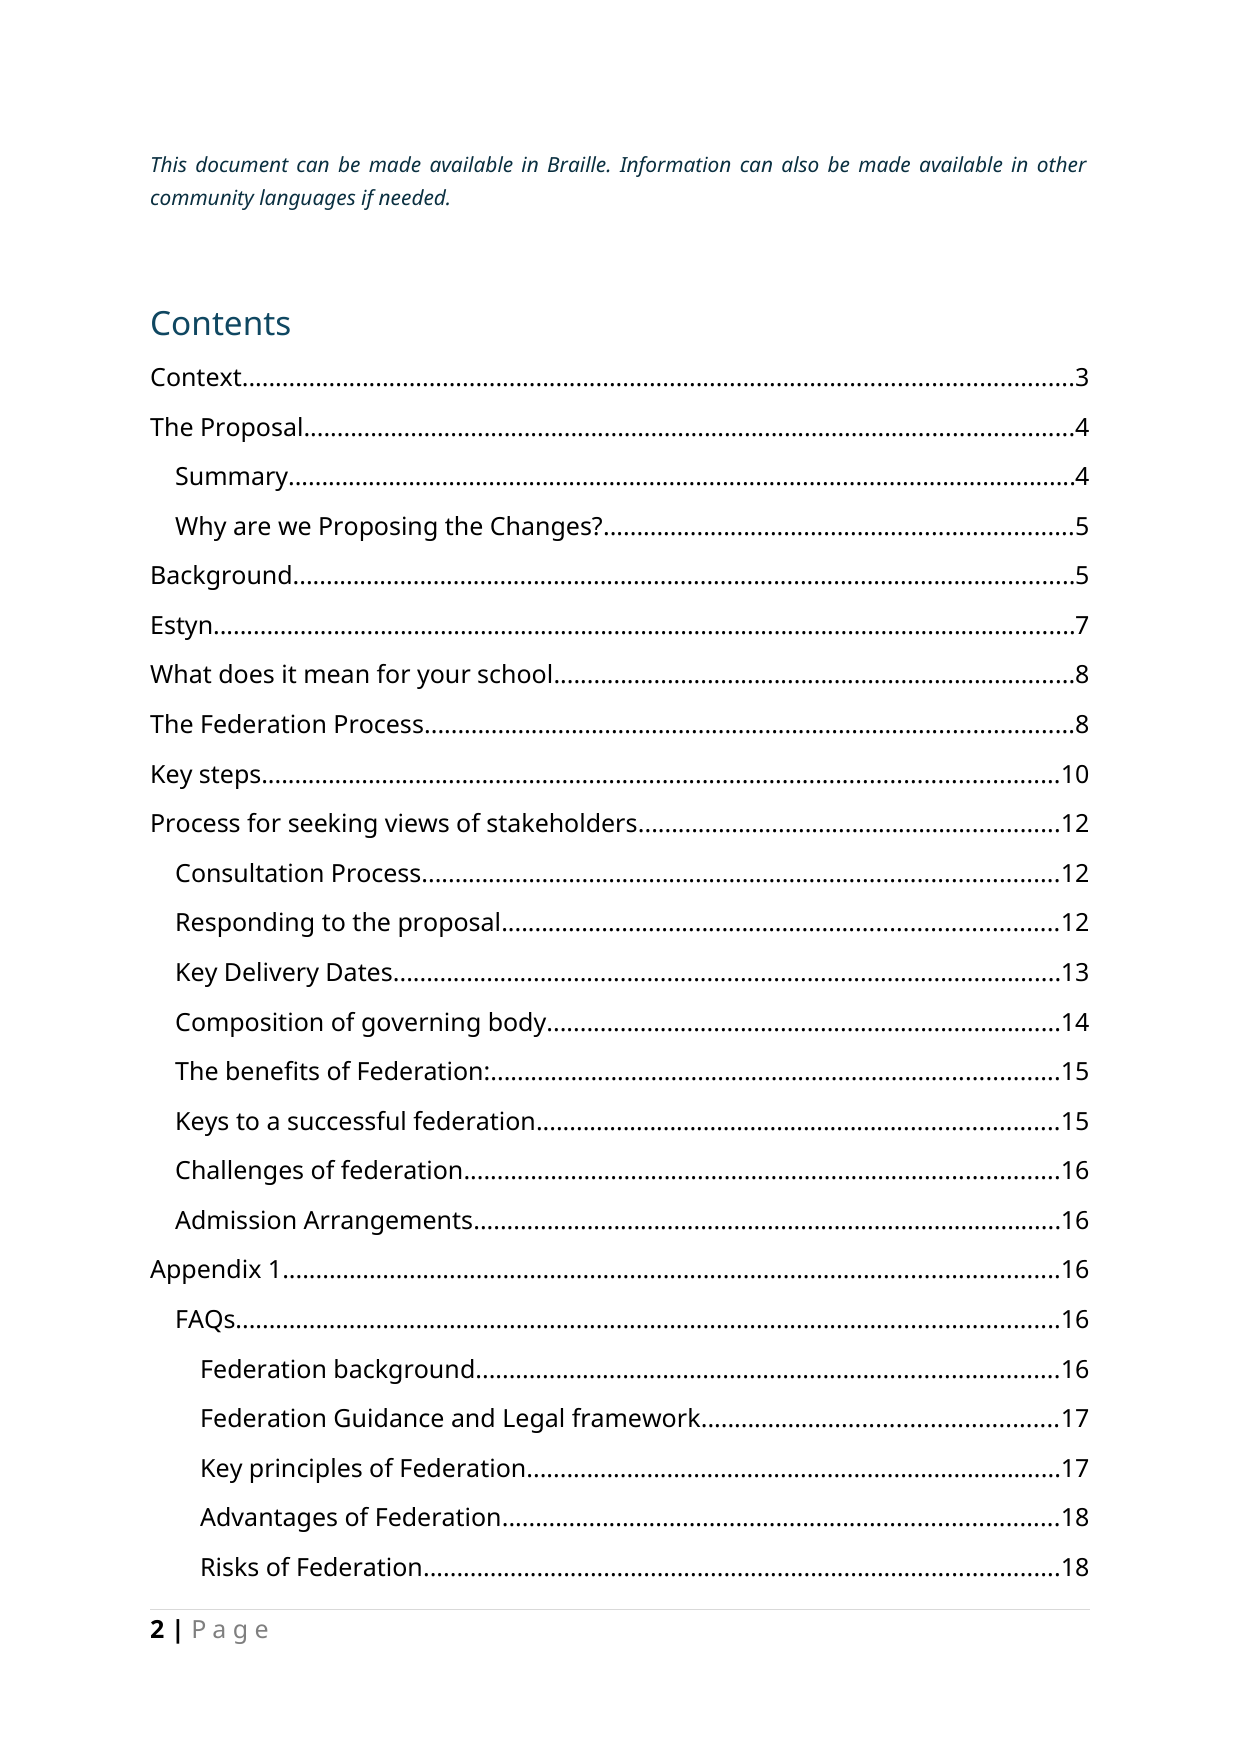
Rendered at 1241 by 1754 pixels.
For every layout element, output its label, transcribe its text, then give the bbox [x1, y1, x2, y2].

text This document can be made available in Braille. Information can also be made available in other community languages if needed. [150, 150, 1090, 211]
